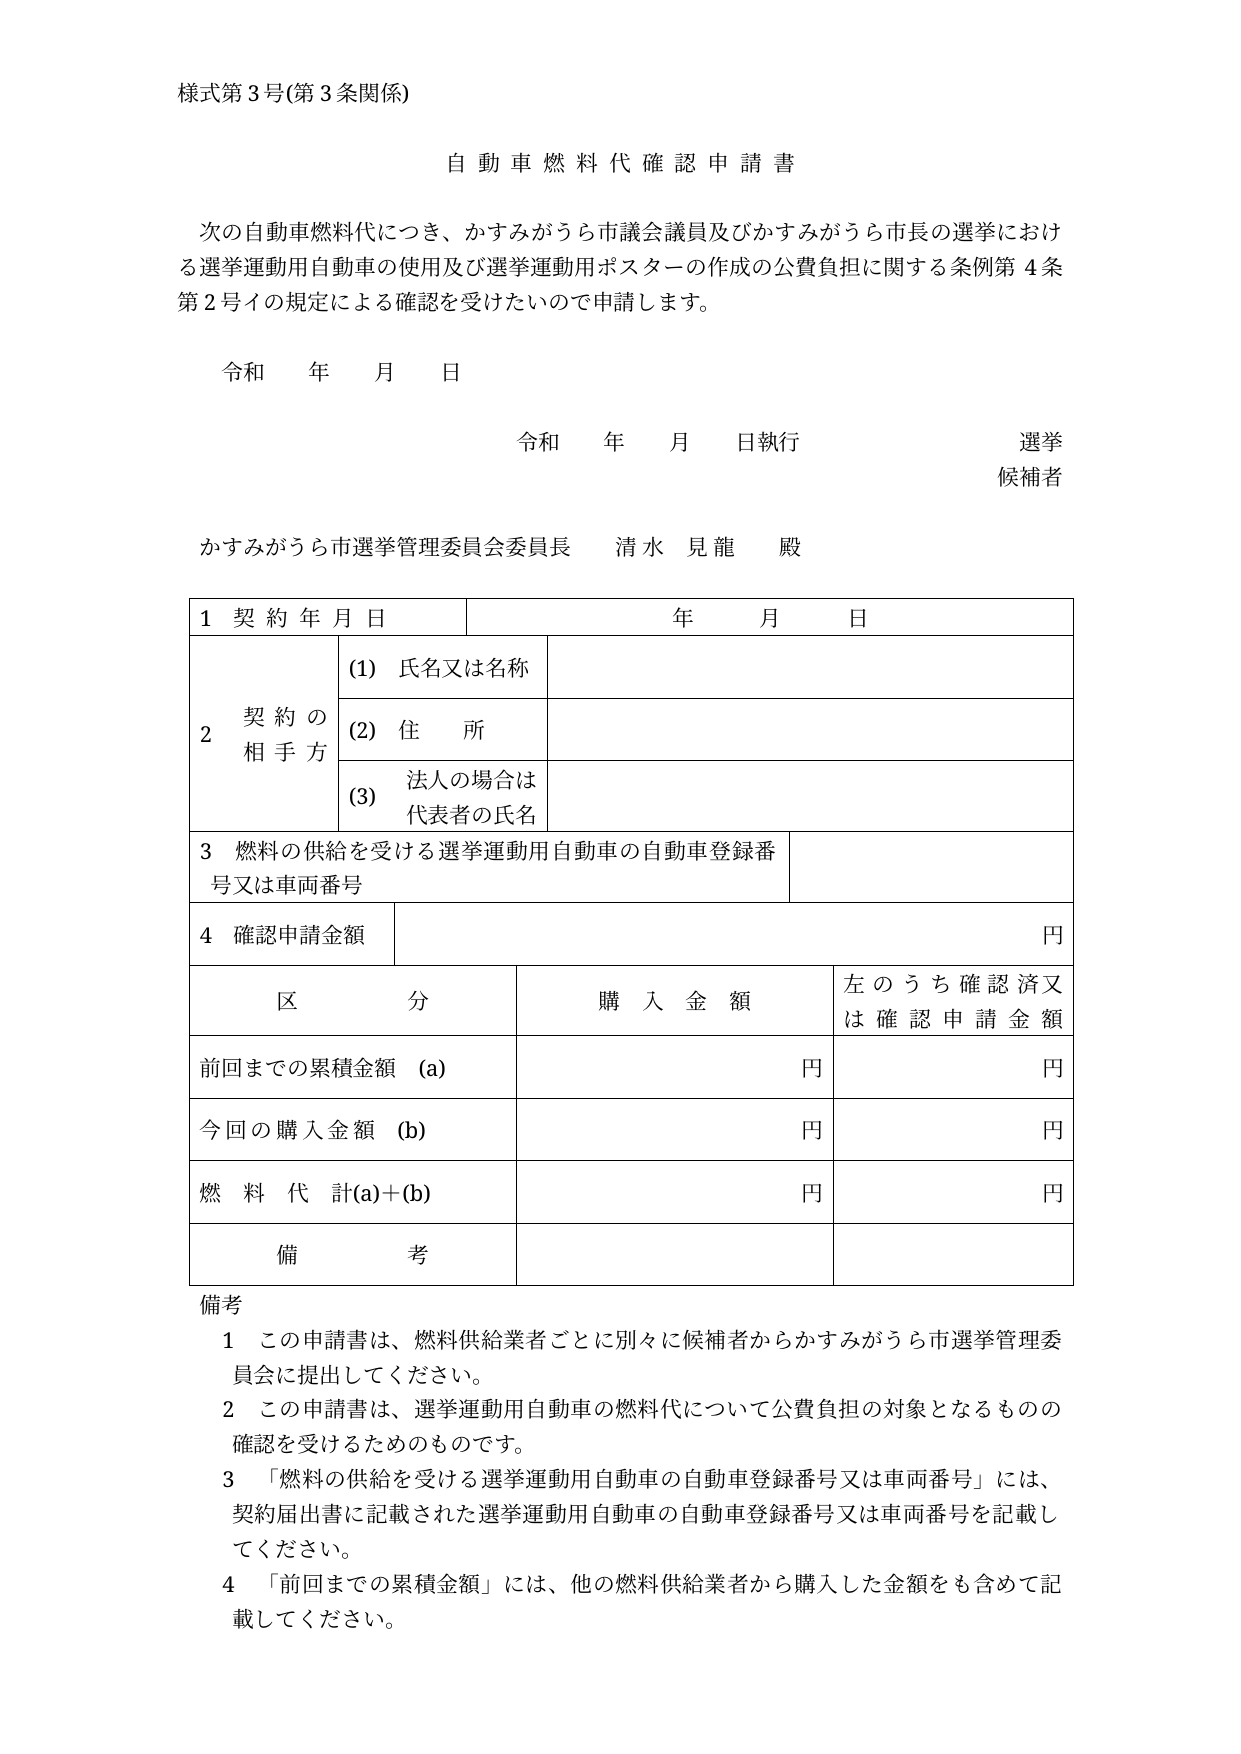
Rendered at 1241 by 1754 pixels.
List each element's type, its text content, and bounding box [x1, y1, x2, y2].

table_cell [834, 1224, 1073, 1285]
table_cell 円 [834, 1161, 1073, 1223]
table_header 年 月 日 [467, 599, 1073, 635]
table_cell (1) 氏名又は名称 [339, 636, 547, 698]
table_cell 円 [834, 1036, 1073, 1098]
table_cell 区分 [190, 966, 516, 1035]
table_cell 左のうち確認済又は確認申請金額 [834, 966, 1073, 1035]
table_cell 前回までの累積金額 (a) [190, 1036, 516, 1098]
table_cell 円 [834, 1099, 1073, 1160]
table_cell 契約の相手方 [233, 636, 338, 831]
table_cell 燃料代 計(a)＋(b) [190, 1161, 516, 1223]
table_cell (2) 住所 [339, 699, 547, 760]
text かすみがうら市選挙管理委員会委員長 清 水 見 龍 殿 [177, 528, 1063, 563]
text 候補者 [177, 458, 1063, 493]
text 備考 [177, 1286, 1063, 1321]
table_cell (3) [339, 761, 395, 831]
table_cell 円 [517, 1161, 833, 1223]
table_cell 4 確認申請金額 [190, 903, 394, 964]
table_cell 購入金額 [517, 966, 833, 1035]
table_cell 円 [517, 1099, 833, 1160]
table_cell 円 [395, 903, 1073, 964]
text 次の自動車燃料代につき、かすみがうら市議会議員及びかすみがうら市長の選挙における選挙運動用自動車の使用及び選挙運動用ポスターの作成の公費負担に関する条例第4条第2号イの規定による確認を受けたいので申請します。 [177, 214, 1063, 319]
table_cell 3 燃料の供給を受ける選挙運動用自動車の自動車登録番号又は車両番号 [190, 832, 789, 902]
table_cell 法人の場合は代表者の氏名 [395, 761, 547, 831]
table_cell 2 [190, 636, 233, 831]
text 令和 年 月 日執行 選挙 [177, 423, 1063, 458]
text 様式第3号(第3条関係) [177, 74, 1063, 109]
table_cell [548, 699, 1073, 760]
text 3 「燃料の供給を受ける選挙運動用自動車の自動車登録番号又は車両番号」には、契約届出書に記載された選挙運動用自動車の自動車登録番号又は車両番号を記載してください。 [177, 1461, 1063, 1566]
text 2 この申請書は、選挙運動用自動車の燃料代について公費負担の対象となるものの確認を受けるためのものです。 [177, 1391, 1063, 1461]
table_cell [548, 761, 1073, 831]
table_header 1 契約年月日 [190, 599, 466, 635]
table_cell 円 [517, 1036, 833, 1098]
text 自動車燃料代確認申請書 [177, 144, 1063, 179]
table_cell 備考 [190, 1224, 516, 1285]
table_cell [790, 832, 1073, 902]
text 1 この申請書は、燃料供給業者ごとに別々に候補者からかすみがうら市選挙管理委員会に提出してください。 [177, 1321, 1063, 1391]
text 4 「前回までの累積金額」には、他の燃料供給業者から購入した金額をも含めて記載してください。 [177, 1566, 1063, 1635]
table_cell [548, 636, 1073, 698]
table_cell 今回の購入金額 (b) [190, 1099, 516, 1160]
table_cell [517, 1224, 833, 1285]
text 令和 年 月 日 [177, 353, 1063, 388]
